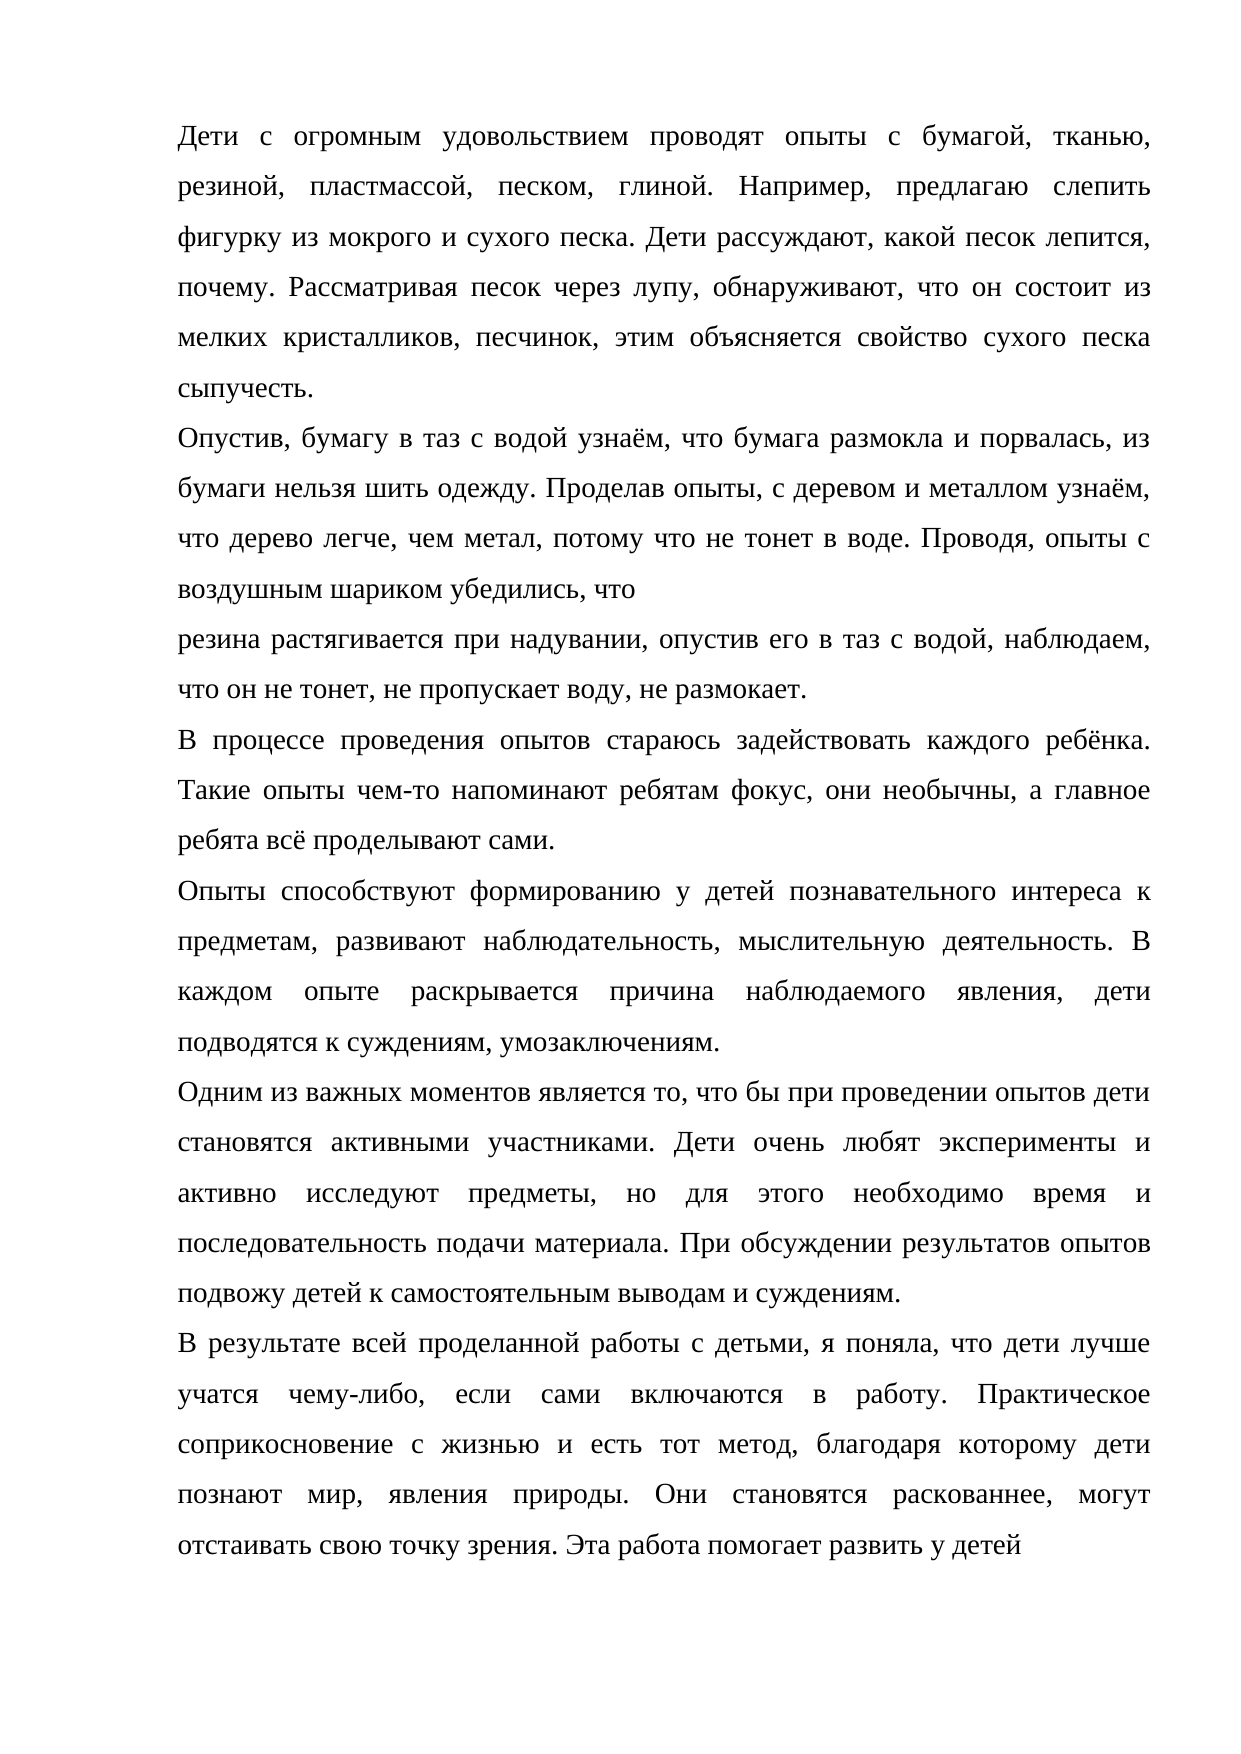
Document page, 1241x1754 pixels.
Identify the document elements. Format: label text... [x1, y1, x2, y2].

text резина растягивается при надувании, опустив его в таз с водой, наблюдаем, что он не тонет, не пропускает воду, не размокает. [177, 621, 1152, 705]
text В результате всей проделанной работы с детьми, я поняла, что дети лучше учатся чему-либо, если сами включаются в работу. Практическое соприкосновение с жизнью и есть тот метод, благодаря которому дети познают мир, явления природы. Они становятся раскованнее, могут отстаивать свою точку зрения. Эта работа помогает развить у детей [177, 1326, 1152, 1560]
text Опустив, бумагу в таз с водой узнаём, что бумага размокла и порвалась, из бумаги нельзя шить одежду. Проделав опыты, с деревом и металлом узнаём, что дерево легче, чем метал, потому что не тонет в воде. Проводя, опыты с воздушным шариком убедились, что [177, 420, 1152, 604]
text Опыты способствуют формированию у детей познавательного интереса к предметам, развивают наблюдательность, мыслительную деятельность. В каждом опыте раскрывается причина наблюдаемого явления, дети подводятся к суждениям, умозаключениям. [177, 873, 1152, 1057]
text В процессе проведения опытов стараюсь задействовать каждого ребёнка. Такие опыты чем-то напоминают ребятам фокус, они необычны, а главное ребята всё проделывают сами. [177, 722, 1152, 856]
text Дети с огромным удовольствием проводят опыты с бумагой, тканью, резиной, пластмассой, песком, глиной. Например, предлагаю слепить фигурку из мокрого и сухого песка. Дети рассуждают, какой песок лепится, почему. Рассматривая песок через лупу, обнаруживают, что он состоит из мелких кристалликов, песчинок, этим объясняется свойство сухого песка сыпучесть. [177, 118, 1152, 403]
text Одним из важных моментов является то, что бы при проведении опытов дети становятся активными участниками. Дети очень любят эксперименты и активно исследуют предметы, но для этого необходимо время и последовательность подачи материала. При обсуждении результатов опытов подвожу детей к самостоятельным выводам и суждениям. [177, 1074, 1152, 1309]
